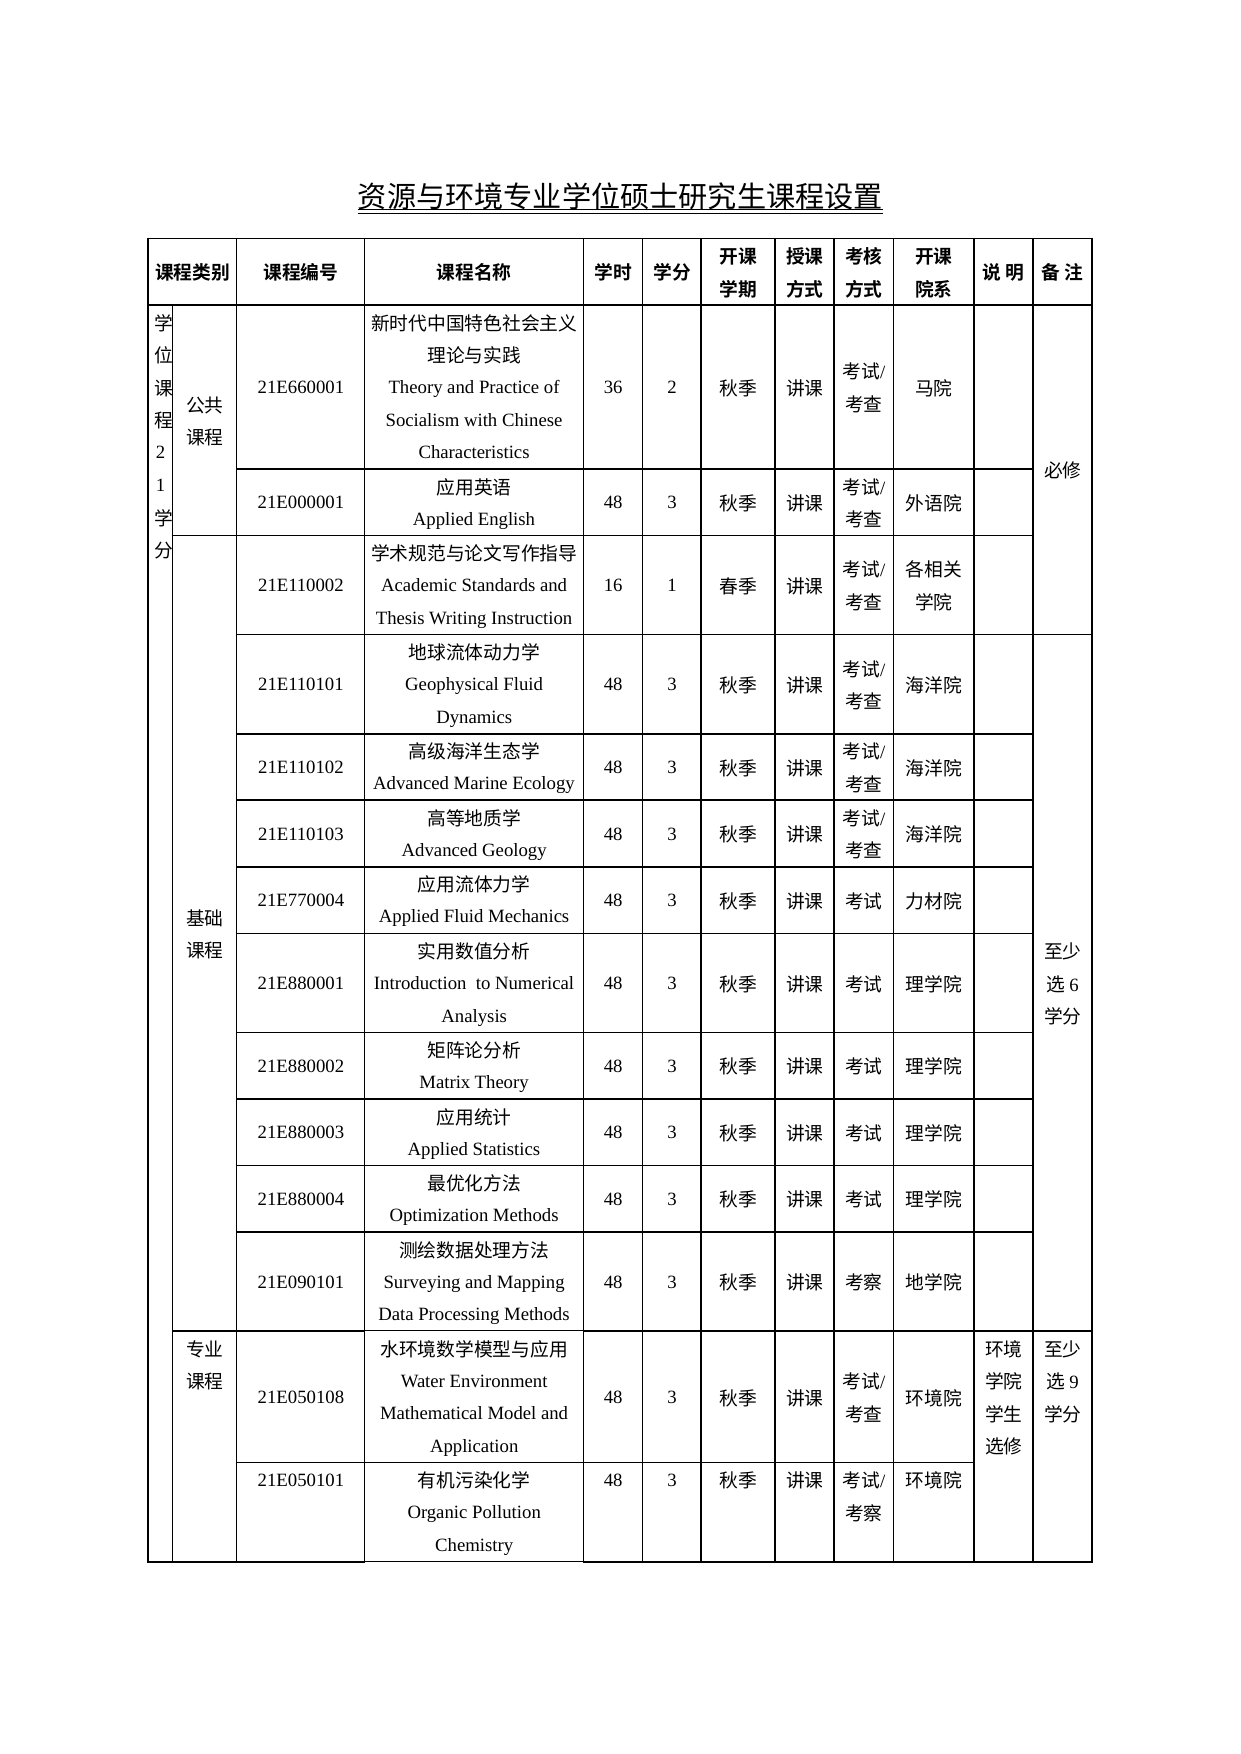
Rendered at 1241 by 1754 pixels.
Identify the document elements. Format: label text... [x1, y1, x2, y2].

table_cell 矩阵论分析 Matrix Theory [365, 1033, 583, 1098]
table_cell 秋季 [702, 735, 774, 799]
table_cell [975, 868, 1032, 932]
table_cell 3 [643, 801, 700, 866]
table_cell 讲课 [776, 1033, 833, 1098]
table_cell 21E880003 [237, 1100, 364, 1165]
table_cell [975, 635, 1032, 733]
table_header 授课 方式 [776, 239, 833, 304]
table_cell 考察 [835, 1233, 893, 1330]
table_cell 考试 [835, 1166, 893, 1231]
table_cell 有机污染化学 Organic Pollution Chemistry [365, 1463, 583, 1561]
table_cell 48 [584, 1100, 642, 1165]
table_cell 21E880001 [237, 934, 364, 1032]
table_cell 秋季 [702, 868, 774, 932]
table_cell 考试/考查 [835, 635, 893, 733]
table_cell 考试/考查 [835, 735, 893, 799]
table_header 课程类别 [149, 239, 236, 304]
table_cell 环境院 [894, 1463, 973, 1561]
table_cell 秋季 [702, 1233, 774, 1330]
table_cell 21E770004 [237, 868, 364, 932]
table_cell 秋季 [702, 1332, 774, 1462]
table_cell 讲课 [776, 635, 833, 733]
table_cell [975, 735, 1032, 799]
text 资源与环境专业学位硕士研究生课程设置 [187, 162, 1053, 227]
table_header 说 明 [975, 239, 1032, 304]
table_cell 21E090101 [237, 1233, 364, 1330]
table_cell [975, 1033, 1032, 1098]
table_cell 讲课 [776, 934, 833, 1032]
table_cell 秋季 [702, 934, 774, 1032]
table_cell 讲课 [776, 735, 833, 799]
table_header 开课 学期 [702, 239, 774, 304]
table_cell 考试/考察 [835, 1463, 893, 1561]
table_cell 21E110103 [237, 801, 364, 866]
table_cell 力材院 [894, 868, 973, 932]
table_cell 21E050108 [237, 1332, 364, 1462]
table_cell 48 [584, 934, 642, 1032]
table_cell 3 [643, 1033, 700, 1098]
table_cell 海洋院 [894, 635, 973, 733]
table_cell 48 [584, 868, 642, 932]
table_cell 理学院 [894, 934, 973, 1032]
table_cell 3 [643, 1166, 700, 1231]
table_cell 秋季 [702, 635, 774, 733]
table_cell 讲课 [776, 1233, 833, 1330]
table_cell 讲课 [776, 1166, 833, 1231]
table_cell [975, 470, 1032, 535]
table_cell 3 [643, 1463, 700, 1561]
table_cell 3 [643, 868, 700, 932]
table_cell 48 [584, 1233, 642, 1330]
table_cell 21E000001 [237, 470, 364, 535]
table_cell 秋季 [702, 1033, 774, 1098]
table_cell 秋季 [702, 1463, 774, 1561]
table_cell 21E110002 [237, 536, 364, 634]
table_cell 专业课程 [173, 1332, 236, 1561]
table_cell 36 [584, 306, 642, 468]
table_cell 马院 [894, 306, 973, 468]
table_cell 考试 [835, 868, 893, 932]
table_header 考核 方式 [835, 239, 893, 304]
table_cell 测绘数据处理方法 Surveying and Mapping Data Processing Methods [365, 1233, 583, 1330]
table_cell 环境院 [894, 1332, 973, 1462]
table_cell 16 [584, 536, 642, 634]
table_cell 理学院 [894, 1100, 973, 1165]
table_cell 3 [643, 1332, 700, 1462]
table_cell 2 [643, 306, 700, 468]
table_cell 秋季 [702, 1100, 774, 1165]
table_cell 考试 [835, 1033, 893, 1098]
table_cell 考试 [835, 1100, 893, 1165]
table_cell 新时代中国特色社会主义理论与实践 Theory and Practice of Socialism with Chinese Characteristics [365, 306, 583, 468]
table_cell 理学院 [894, 1033, 973, 1098]
table_cell 春季 [702, 536, 774, 634]
table_cell 考试/考查 [835, 1332, 893, 1462]
table_header 开课 院系 [894, 239, 973, 304]
table_cell 外语院 [894, 470, 973, 535]
table_cell 讲课 [776, 868, 833, 932]
table_cell 讲课 [776, 536, 833, 634]
table_cell 必修 [1034, 306, 1091, 634]
table_cell 考试 [835, 934, 893, 1032]
table_cell 秋季 [702, 306, 774, 468]
table_cell 48 [584, 635, 642, 733]
table_cell 讲课 [776, 1332, 833, 1462]
table_cell 理学院 [894, 1166, 973, 1231]
table_cell 秋季 [702, 470, 774, 535]
table_cell 48 [584, 1332, 642, 1462]
table_cell 3 [643, 1100, 700, 1165]
table_cell 考试/考查 [835, 306, 893, 468]
table_cell 水环境数学模型与应用 Water Environment Mathematical Model and Application [365, 1331, 583, 1462]
table_cell 21E880004 [237, 1166, 364, 1231]
table_cell 考试/考查 [835, 801, 893, 866]
table_cell 高级海洋生态学 Advanced Marine Ecology [365, 735, 583, 799]
table_header 学时 [584, 239, 642, 304]
table_cell 3 [643, 934, 700, 1032]
table_cell [975, 934, 1032, 1032]
table_cell 3 [643, 1233, 700, 1330]
table_cell 48 [584, 801, 642, 866]
table_cell 应用英语 Applied English [365, 470, 583, 535]
table_cell 至少选9学分 [1034, 1332, 1091, 1561]
table_cell 海洋院 [894, 801, 973, 866]
table_cell 3 [643, 735, 700, 799]
table_cell 地球流体动力学 Geophysical Fluid Dynamics [365, 635, 583, 733]
table_header 课程名称 [365, 239, 583, 304]
table_cell 1 [643, 536, 700, 634]
table_cell 讲课 [776, 306, 833, 468]
table_cell [975, 306, 1032, 468]
table_cell 考试/考查 [835, 470, 893, 535]
table_cell 环境学院学生选修 [975, 1332, 1032, 1561]
table_cell 地学院 [894, 1233, 973, 1330]
table_cell 讲课 [776, 801, 833, 866]
table_cell 海洋院 [894, 735, 973, 799]
table_cell 秋季 [702, 801, 774, 866]
table_cell 3 [643, 635, 700, 733]
table_cell 秋季 [702, 1166, 774, 1231]
table_cell 21E110102 [237, 735, 364, 799]
table_cell 21E880002 [237, 1033, 364, 1098]
table_cell 学位课程21学分 [149, 306, 172, 1561]
table_cell [975, 536, 1032, 634]
table_header 备 注 [1034, 239, 1091, 304]
table_cell 高等地质学 Advanced Geology [365, 801, 583, 866]
table_cell 考试/考查 [835, 536, 893, 634]
table_cell 21E050101 [237, 1463, 364, 1561]
table_cell [975, 801, 1032, 866]
table_cell 基础课程 [173, 536, 236, 1330]
table_cell 21E660001 [237, 306, 364, 468]
table_cell 各相关学院 [894, 536, 973, 634]
table_cell 48 [584, 1033, 642, 1098]
table_cell 48 [584, 735, 642, 799]
table_cell 最优化方法 Optimization Methods [365, 1166, 583, 1231]
table_cell 讲课 [776, 470, 833, 535]
table_cell 48 [584, 1166, 642, 1231]
table_cell 48 [584, 470, 642, 535]
table_cell [975, 1233, 1032, 1330]
table_cell [975, 1100, 1032, 1165]
table_cell 应用流体力学 Applied Fluid Mechanics [365, 868, 583, 932]
table_cell 实用数值分析 Introduction to Numerical Analysis [365, 934, 583, 1032]
table_cell 讲课 [776, 1100, 833, 1165]
table_cell 讲课 [776, 1463, 833, 1561]
table_cell 应用统计 Applied Statistics [365, 1100, 583, 1165]
table_cell [975, 1166, 1032, 1231]
table_header 课程编号 [237, 239, 364, 304]
table_cell 3 [643, 470, 700, 535]
table_header 学分 [643, 239, 700, 304]
table_cell 48 [584, 1463, 642, 1561]
table_cell 21E110101 [237, 635, 364, 733]
table_cell 至少选6学分 [1034, 635, 1091, 1330]
table_cell 公共课程 [173, 306, 236, 535]
table_cell 学术规范与论文写作指导 Academic Standards and Thesis Writing Instruction [365, 536, 583, 634]
